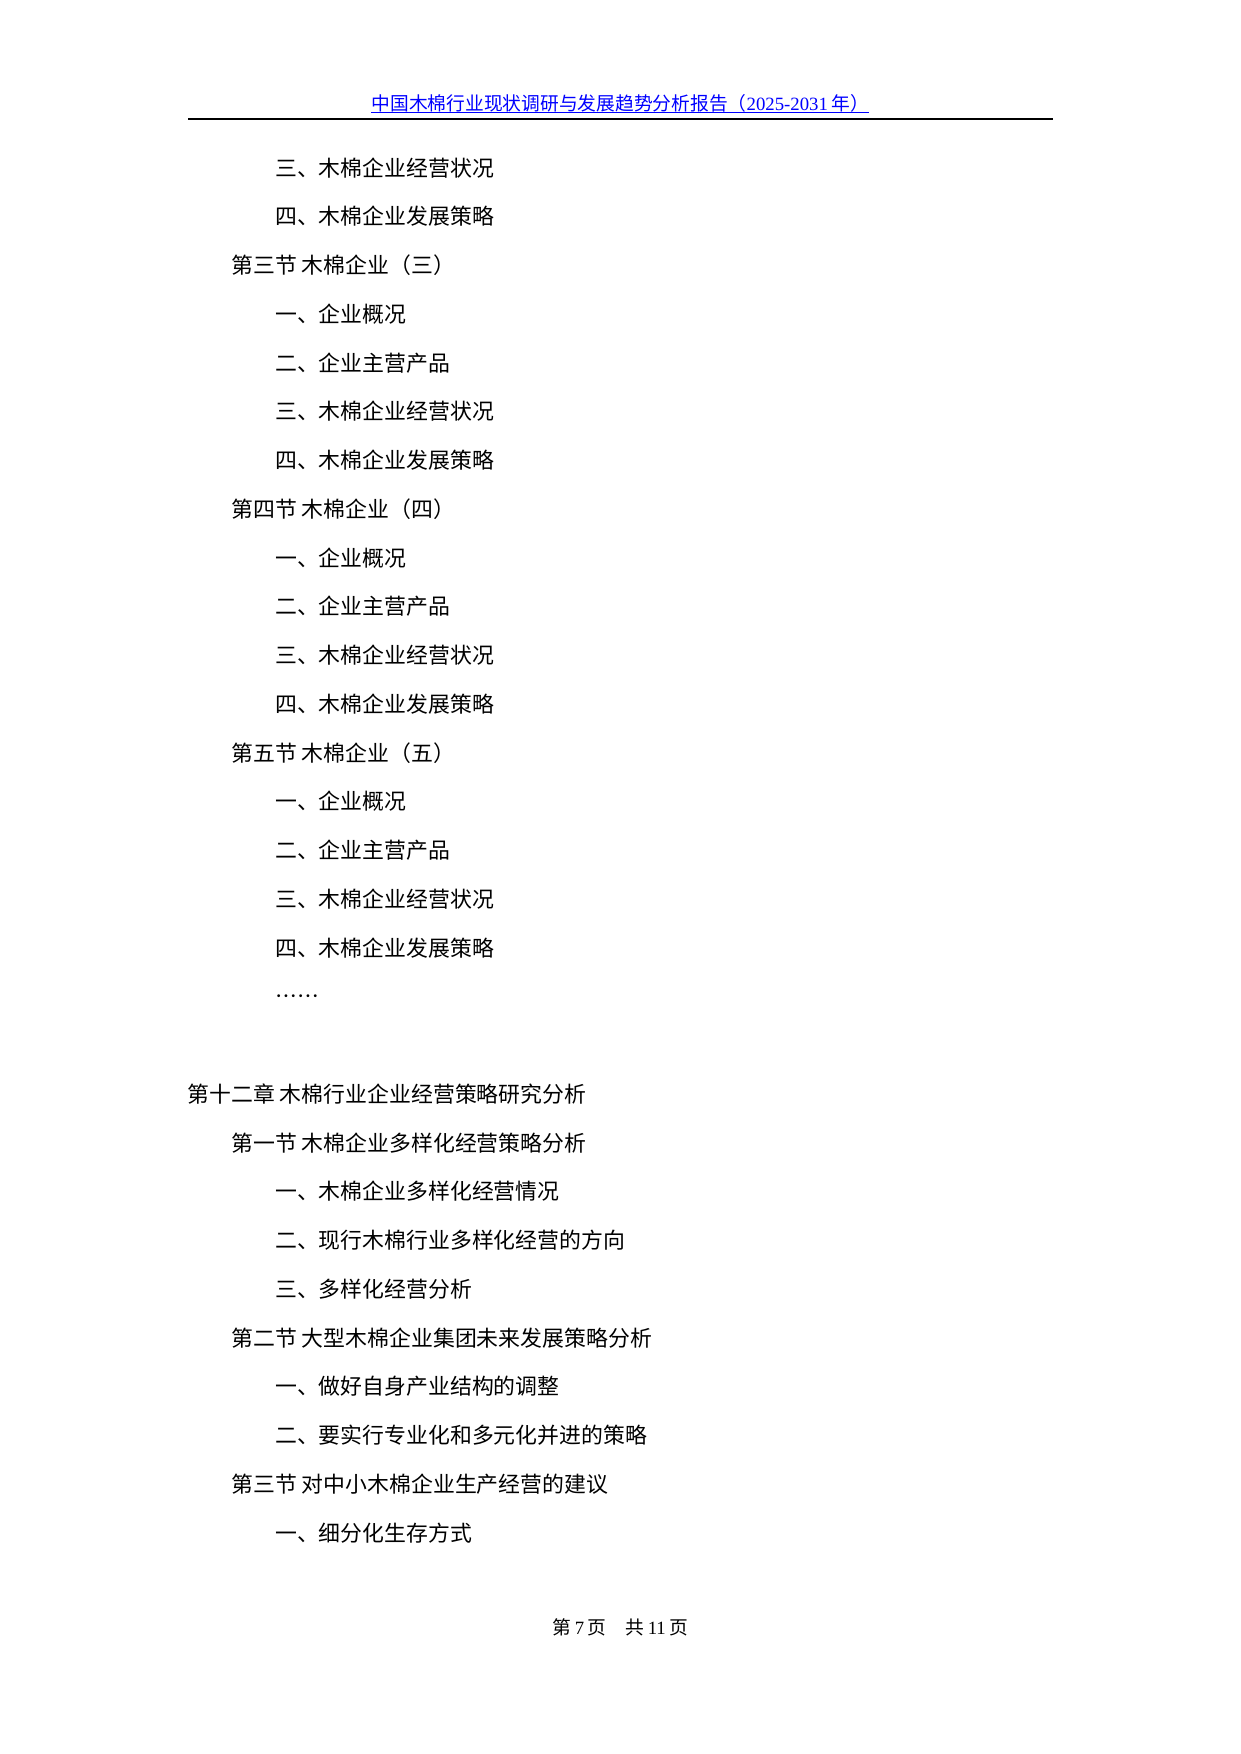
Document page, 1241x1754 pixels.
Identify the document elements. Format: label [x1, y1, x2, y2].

text [187, 150, 1053, 1548]
